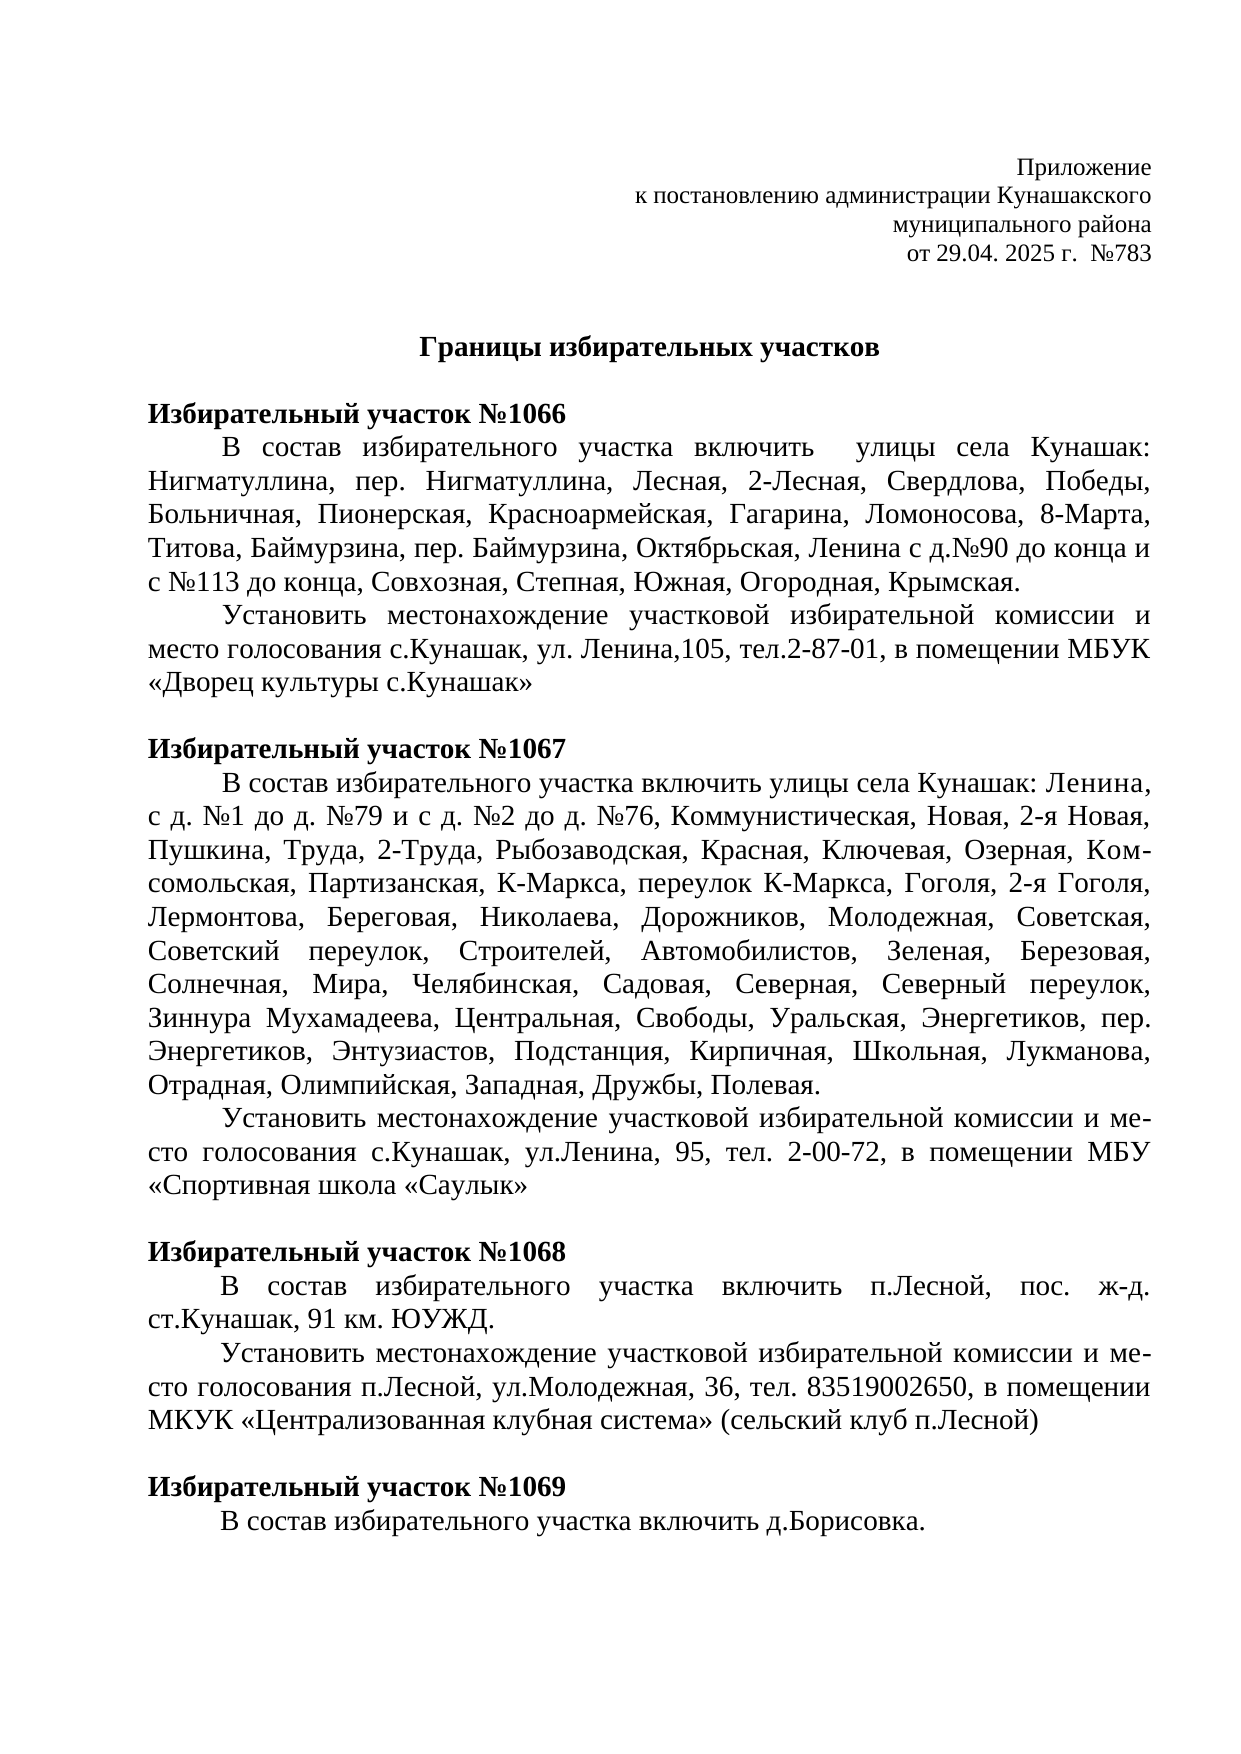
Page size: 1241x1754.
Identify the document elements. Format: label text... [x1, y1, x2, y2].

text Избирательный участок №1069 [148, 1469, 1152, 1503]
text Границы избирательных участков [148, 329, 1152, 362]
text Избирательный участок №1068 [148, 1234, 1152, 1268]
text Установить местонахождение участковой избирательной комиссии и место голосования п.Лесной, ул.Молодежная, 36, тел. 83519002650, в помещении МКУК «Централизованная клубная система» (сельский клуб п.Лесной) [148, 1335, 1152, 1436]
text от 29.04. 2025 г. №783 [620, 238, 1152, 267]
text В состав избирательного участка включить д.Борисовка. [148, 1503, 1152, 1536]
text Установить местонахождение участковой избирательной комиссии и место голосования с.Кунашак, ул. Ленина,105, тел.2-87-01, в помещении МБУК «Дворец культуры с.Кунашак» [148, 597, 1152, 698]
text к постановлению администрации Кунашакского муниципального района [620, 180, 1152, 238]
text В состав избирательного участка включить улицы села Кунашак: Ленина, с д. №1 до д. №79 и с д. №2 до д. №76, Коммунистическая, Новая, 2-я Новая, Пушкина, Труда, 2-Труда, Рыбозаводская, Красная, Ключевая, Озерная, Комсомольская, Партизанская, К-Маркса, переулок К-Маркса, Гоголя, 2-я Гоголя, Лермонтова, Береговая, Николаева, Дорожников, Молодежная, Советская, Советский переулок, Строителей, Автомобилистов, Зеленая, Березовая, Солнечная, Мира, Челябинская, Садовая, Северная, Северный переулок, Зиннура Мухамадеева, Центральная, Свободы, Уральская, Энергетиков, пер. Энергетиков, Энтузиастов, Подстанция, Кирпичная, Школьная, Лукманова, Отрадная, Олимпийская, Западная, Дружбы, Полевая. [148, 765, 1152, 1100]
text Избирательный участок №1066 [148, 396, 1152, 429]
text Приложение [620, 152, 1152, 180]
text Установить местонахождение участковой избирательной комиссии и место голосования с.Кунашак, ул.Ленина, 95, тел. 2-00-72, в помещении МБУ «Спортивная школа «Саулык» [148, 1100, 1152, 1201]
text В состав избирательного участка включить п.Лесной, пос. ж-д. ст.Кунашак, . ЮУЖД. [148, 1268, 1152, 1335]
text В состав избирательного участка включить улицы села Кунашак: Нигматуллина, пер. Нигматуллина, Лесная, 2-Лесная, Свердлова, Победы, Больничная, Пионерская, Красноармейская, Гагарина, Ломоносова, 8-Марта, Титова, Баймурзина, пер. Баймурзина, Октябрьская, Ленина с д.№90 до конца и с №113 до конца, Совхозная, Степная, Южная, Огородная, Крымская. [148, 429, 1152, 597]
text Избирательный участок №1067 [148, 731, 1152, 765]
